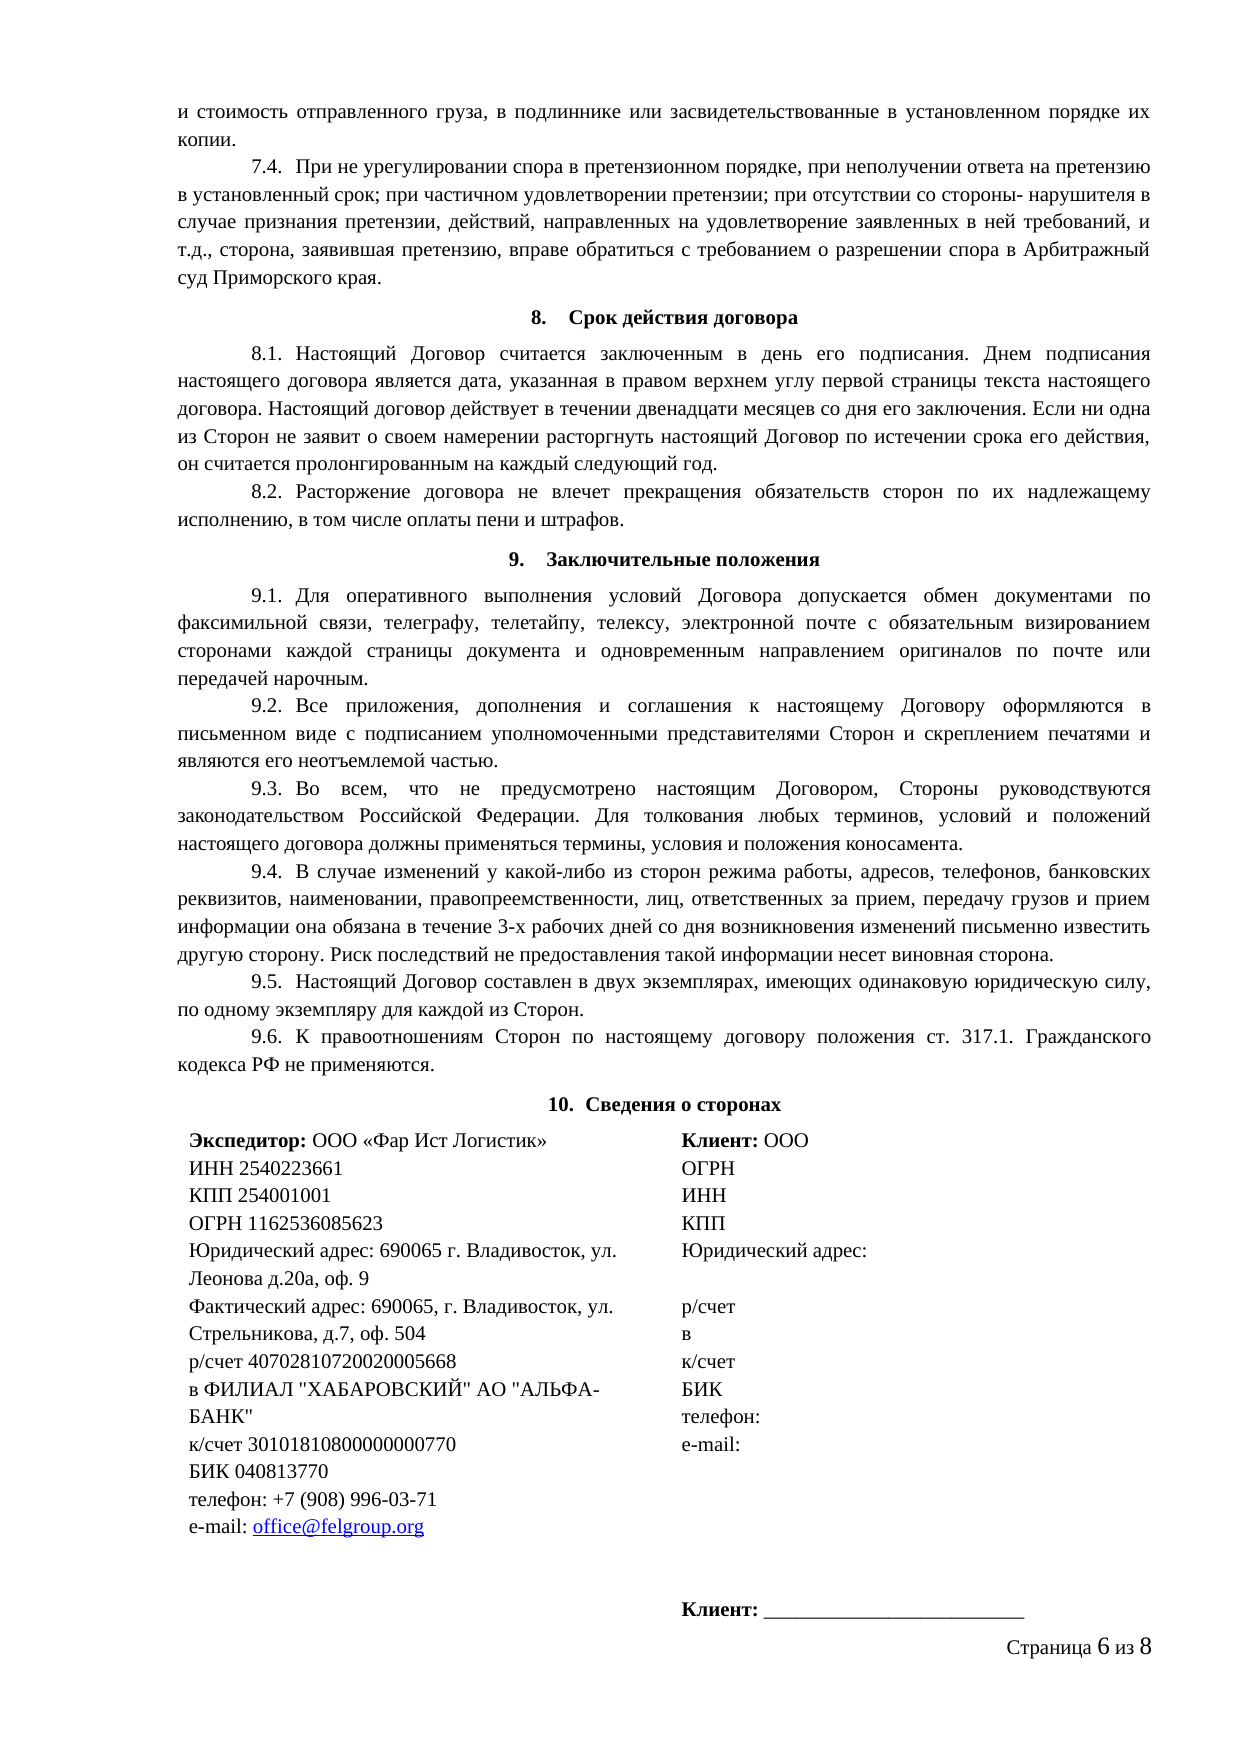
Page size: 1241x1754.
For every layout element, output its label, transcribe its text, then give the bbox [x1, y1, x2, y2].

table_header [670, 1128, 1163, 1625]
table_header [177, 1128, 670, 1625]
list Срок действия договора [177, 305, 1152, 329]
list К правоотношениям Сторон по настоящему договору положения ст. 317.1. Гражданского кодекса РФ не применяются. [177, 1024, 1152, 1076]
list Для оперативного выполнения условий Договора допускается обмен документами по факсимильной связи, телеграфу, телетайпу, телексу, электронной почте с обязательным визированием сторонами каждой страницы документа и одновременным направлением оригиналов по почте или передачей нарочным. [177, 583, 1152, 689]
list При не урегулировании спора в претензионном порядке, при неполучении ответа на претензию в установленный срок; при частичном удовлетворении претензии; при отсутствии со стороны- нарушителя в случае признания претензии, действий, направленных на удовлетворение заявленных в ней требований, и т.д., сторона, заявившая претензию, вправе обратиться с требованием о разрешении спора в Арбитражный суд Приморского края. [177, 154, 1152, 289]
list Во всем, что не предусмотрено настоящим Договором, Стороны руководствуются законодательством Российской Федерации. Для толкования любых терминов, условий и положений настоящего договора должны применяться термины, условия и положения коносамента. [177, 776, 1152, 855]
list Настоящий Договор составлен в двух экземплярах, имеющих одинаковую юридическую силу, по одному экземпляру для каждой из Сторон. [177, 969, 1152, 1021]
list Сведения о сторонах [177, 1092, 1152, 1116]
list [177, 99, 1152, 151]
list Настоящий Договор считается заключенным в день его подписания. Днем подписания настоящего договора является дата, указанная в правом верхнем углу первой страницы текста настоящего договора. Настоящий договор действует в течении двенадцати месяцев со дня его заключения. Если ни одна из Сторон не заявит о своем намерении расторгнуть настоящий Договор по истечении срока его действия, он считается пролонгированным на каждый следующий год. [177, 341, 1152, 475]
list Все приложения, дополнения и соглашения к настоящему Договору оформляются в письменном виде с подписанием уполномоченными представителями Сторон и скреплением печатями и являются его неотъемлемой частью. [177, 693, 1152, 772]
list Расторжение договора не влечет прекращения обязательств сторон по их надлежащему исполнению, в том числе оплаты пени и штрафов. [177, 479, 1152, 531]
list Заключительные положения [177, 547, 1152, 571]
list В случае изменений у какой-либо из сторон режима работы, адресов, телефонов, банковских реквизитов, наименовании, правопреемственности, лиц, ответственных за прием, передачу грузов и прием информации она обязана в течение 3-х рабочих дней со дня возникновения изменений письменно известить другую сторону. Риск последствий не предоставления такой информации несет виновная сторона. [177, 859, 1152, 966]
